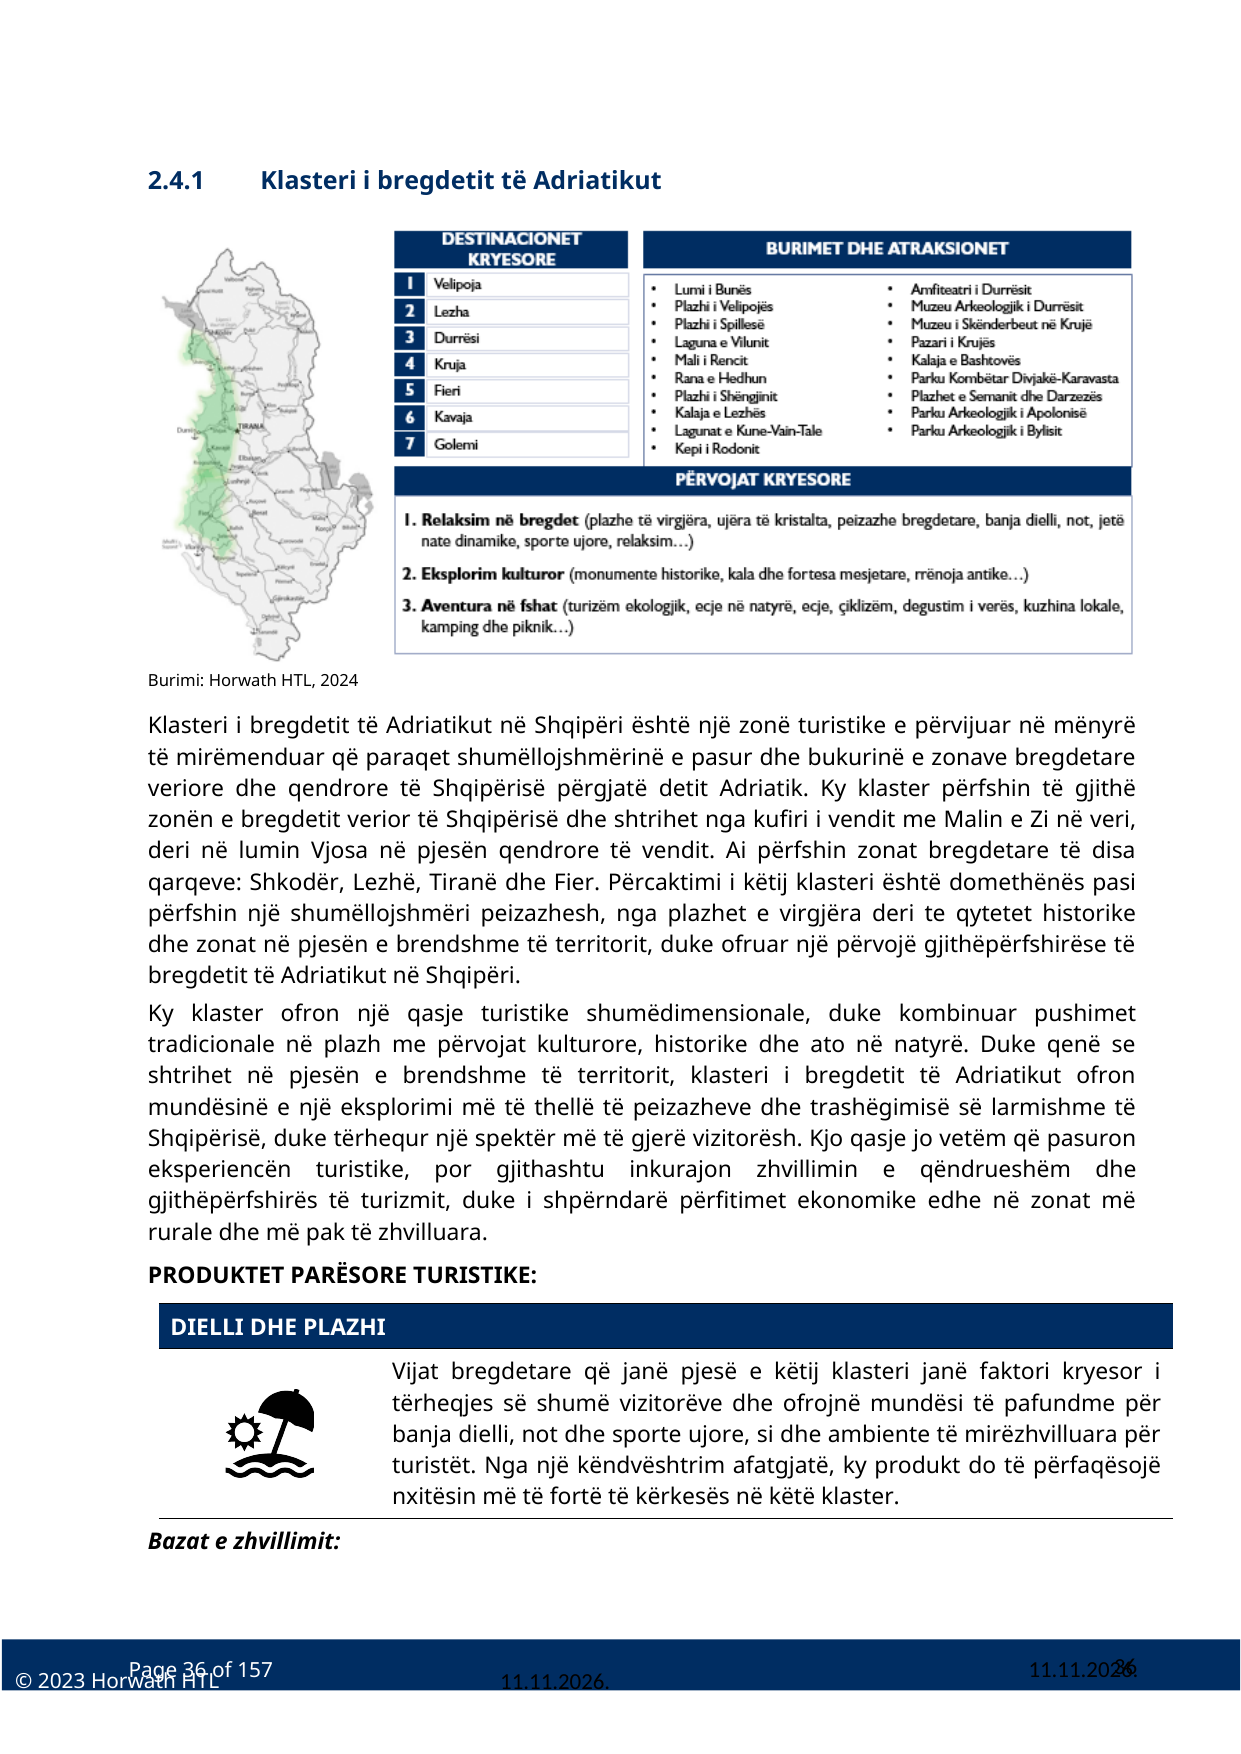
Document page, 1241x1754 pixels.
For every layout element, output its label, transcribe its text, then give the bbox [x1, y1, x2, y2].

table_cell Vijat bregdetare që janë pjesë e këtij klasteri janë faktori kryesor i tërheqjes së shumë vizitorëve dhe ofrojnë mundësi të pafundme për banja dielli, not dhe sporte ujore, si dhe ambiente të mirëzhvilluara për turistët. Nga një këndvështrim afatgjatë, ky produkt do të përfaqësojë nxitësin më të fortë të kërkesës në këtë klaster. [381, 1349, 1173, 1518]
text Klasteri i bregdetit të Adriatikut në Shqipëri është një zonë turistike e përvijuar në mënyrë të mirëmenduar që paraqet shumëllojshmërinë e pasur dhe bukurinë e zonave bregdetare veriore dhe qendrore të Shqipërisë përgjatë detit Adriatik. Ky klaster përfshin të gjithë zonën e bregdetit verior të Shqipërisë dhe shtrihet nga kufiri i vendit me Malin e Zi në veri, deri në lumin Vjosa në pjesën qendrore të vendit. Ai përfshin zonat bregdetare të disa qarqeve: Shkodër, Lezhë, Tiranë dhe Fier. Përcaktimi i këtij klasteri është domethënës pasi përfshin një shumëllojshmëri peizazhesh, nga plazhet e virgjëra deri te qytetet historike dhe zonat në pjesën e brendshme të territorit, duke ofruar një përvojë gjithëpërfshirëse të bregdetit të Adriatikut në Shqipëri. [148, 709, 1137, 991]
text Burimi: Horwath HTL, 2024 [148, 667, 1137, 691]
list Klasteri i bregdetit të Adriatikut [148, 162, 1137, 197]
picture [147, 221, 1137, 667]
table_header DIELLI DHE PLAZHI [159, 1304, 1173, 1348]
picture [225, 1389, 314, 1478]
table_cell [159, 1349, 381, 1518]
text Bazat e zhvillimit: [148, 1525, 1137, 1556]
text Ky klaster ofron një qasje turistike shumëdimensionale, duke kombinuar pushimet tradicionale në plazh me përvojat kulturore, historike dhe ato në natyrë. Duke qenë se shtrihet në pjesën e brendshme të territorit, klasteri i bregdetit të Adriatikut ofron mundësinë e një eksplorimi më të thellë të peizazheve dhe trashëgimisë së larmishme të Shqipërisë, duke tërhequr një spektër më të gjerë vizitorësh. Kjo qasje jo vetëm që pasuron eksperiencën turistike, por gjithashtu inkurajon zhvillimin e qëndrueshëm dhe gjithëpërfshirës të turizmit, duke i shpërndarë përfitimet ekonomike edhe në zonat më rurale dhe më pak të zhvilluara. [148, 997, 1137, 1247]
text PRODUKTET PARËSORE TURISTIKE: [148, 1259, 1137, 1291]
